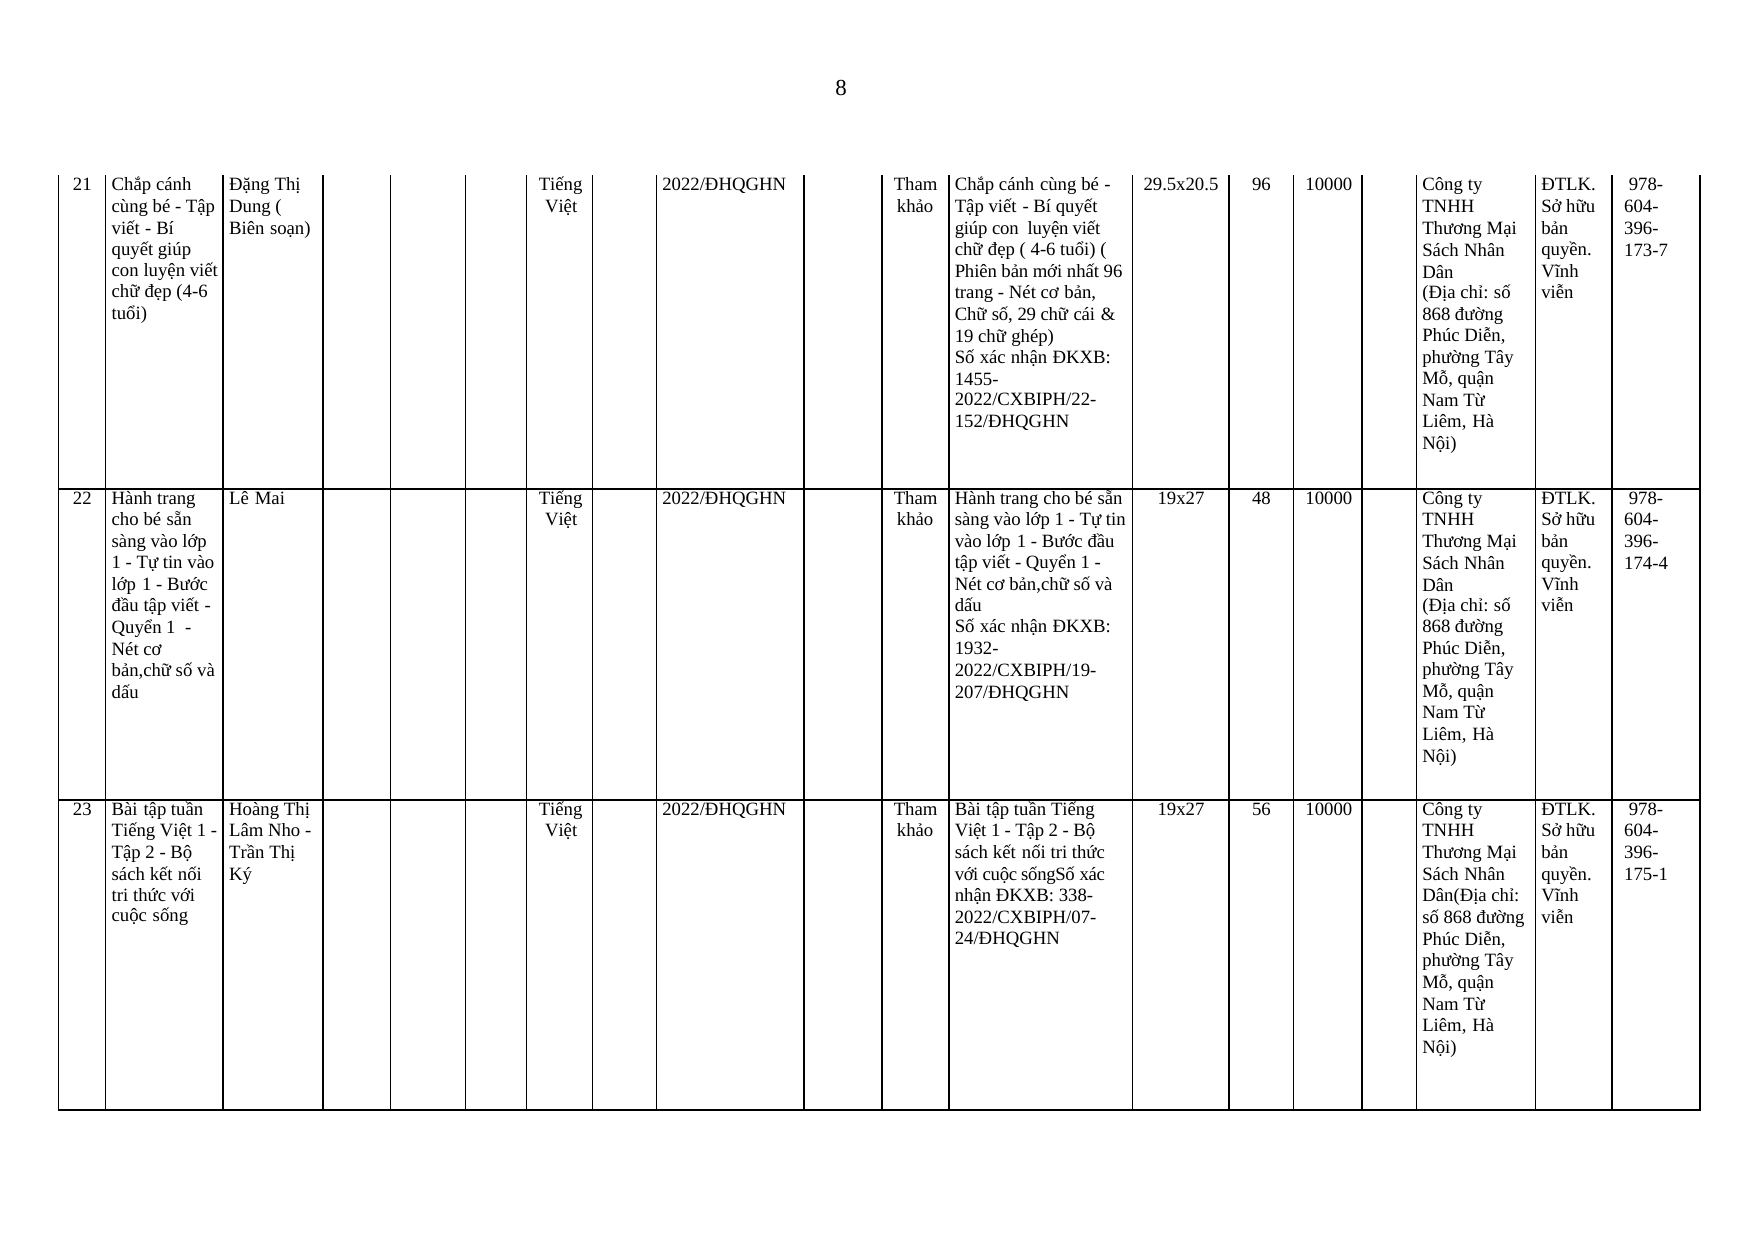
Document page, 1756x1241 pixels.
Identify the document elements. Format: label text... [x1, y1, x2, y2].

table_header 10000 [1294, 175, 1361, 488]
table_cell [593, 490, 656, 799]
table_cell Công ty TNHH Thương Mại Sách Nhân Dân(Địa chỉ: số 868 đường Phúc Diễn, phường Tây Mỗ, quận Nam Từ Liêm, Hà Nội) [1417, 801, 1535, 1109]
table_header Tham khảo [883, 175, 948, 488]
table_cell Công ty TNHH Thương Mại Sách Nhân Dân (Địa chỉ: số 868 đường Phúc Diễn, phường Tây Mỗ, quận Nam Từ Liêm, Hà Nội) [1417, 490, 1535, 799]
table_cell [466, 801, 526, 1109]
table_header [324, 175, 390, 488]
table_header Công ty TNHH Thương Mại Sách Nhân Dân (Địa chỉ: số 868 đường Phúc Diễn, phường Tây Mỗ, quận Nam Từ Liêm, Hà Nội) [1417, 175, 1535, 488]
table_cell 978- 604- 396- 175-1 [1613, 801, 1699, 1109]
table_header 2022/ĐHQGHN [657, 175, 803, 488]
table_cell 48 [1230, 490, 1293, 799]
table_cell 2022/ĐHQGHN [657, 801, 803, 1109]
table_cell 978- 604- 396- 174-4 [1613, 490, 1699, 799]
table_cell [391, 801, 465, 1109]
table_cell [805, 490, 881, 799]
table_cell Tiếng Việt [527, 801, 592, 1109]
table_cell Hành trang cho bé sẵn sàng vào lớp 1 - Tự tin vào lớp 1 - Bước đầu tập viết - Quyển 1 - Nét cơ bản,chữ số và dấu Số xác nhận ĐKXB: 1932- 2022/CXBIPH/19- 207/ĐHQGHN [950, 490, 1132, 799]
table_header [593, 175, 656, 488]
table_cell Bài tập tuần Tiếng Việt 1 - Tập 2 - Bộ sách kết nối tri thức với cuộc sống [106, 801, 222, 1109]
table_cell Tham khảo [883, 801, 948, 1109]
table_header [466, 175, 526, 488]
table_cell Tiếng Việt [527, 490, 592, 799]
table_header 29.5x20.5 [1133, 175, 1228, 488]
table_cell 19x27 [1133, 801, 1228, 1109]
table_header ĐTLK. Sở hữu bản quyền. Vĩnh viễn [1536, 175, 1611, 488]
table_header 96 [1230, 175, 1293, 488]
table_cell 56 [1230, 801, 1293, 1109]
table_header [1363, 175, 1416, 488]
table_header Đặng Thị Dung ( Biên soạn) [224, 175, 322, 488]
table_cell [324, 490, 390, 799]
table_header [805, 175, 881, 488]
table_cell [593, 801, 656, 1109]
table_header [391, 175, 465, 488]
table_cell 10000 [1294, 490, 1361, 799]
table_header Tiếng Việt [527, 175, 592, 488]
table_cell [1363, 490, 1416, 799]
table_cell 23 [59, 801, 105, 1109]
table_cell [805, 801, 881, 1109]
table_header Chắp cánh cùng bé - Tập viết - Bí quyết giúp con luyện viết chữ đẹp ( 4-6 tuổi) ( Phiên bản mới nhất 96 trang - Nét cơ bản, Chữ số, 29 chữ cái & 19 chữ ghép) Số xác nhận ĐKXB: 1455- 2022/CXBIPH/22- 152/ĐHQGHN [950, 175, 1132, 488]
table_cell ĐTLK. Sở hữu bản quyền. Vĩnh viễn [1536, 801, 1611, 1109]
table_cell Hoàng Thị Lâm Nho - Trần Thị Ký [224, 801, 322, 1109]
table_header Chắp cánh cùng bé - Tập viết - Bí quyết giúp con luyện viết chữ đẹp (4-6 tuổi) [106, 175, 222, 488]
table_cell [324, 801, 390, 1109]
table_cell 10000 [1294, 801, 1361, 1109]
table_cell [391, 490, 465, 799]
table_header 21 [59, 175, 105, 488]
table_cell Hành trang cho bé sẵn sàng vào lớp 1 - Tự tin vào lớp 1 - Bước đầu tập viết - Quyển 1 - Nét cơ bản,chữ số và dấu [106, 490, 222, 799]
table_cell ĐTLK. Sở hữu bản quyền. Vĩnh viễn [1536, 490, 1611, 799]
table_cell 19x27 [1133, 490, 1228, 799]
table_cell 22 [59, 490, 105, 799]
table_cell Bài tập tuần Tiếng Việt 1 - Tập 2 - Bộ sách kết nối tri thức với cuộc sốngSố xác nhận ĐKXB: 338- 2022/CXBIPH/07- 24/ĐHQGHN [950, 801, 1132, 1109]
table_header 978- 604- 396- 173-7 [1613, 175, 1699, 488]
table_cell Lê Mai [224, 490, 322, 799]
table_cell 2022/ĐHQGHN [657, 490, 803, 799]
table_cell [1363, 801, 1416, 1109]
table_cell [466, 490, 526, 799]
table_cell Tham khảo [883, 490, 948, 799]
